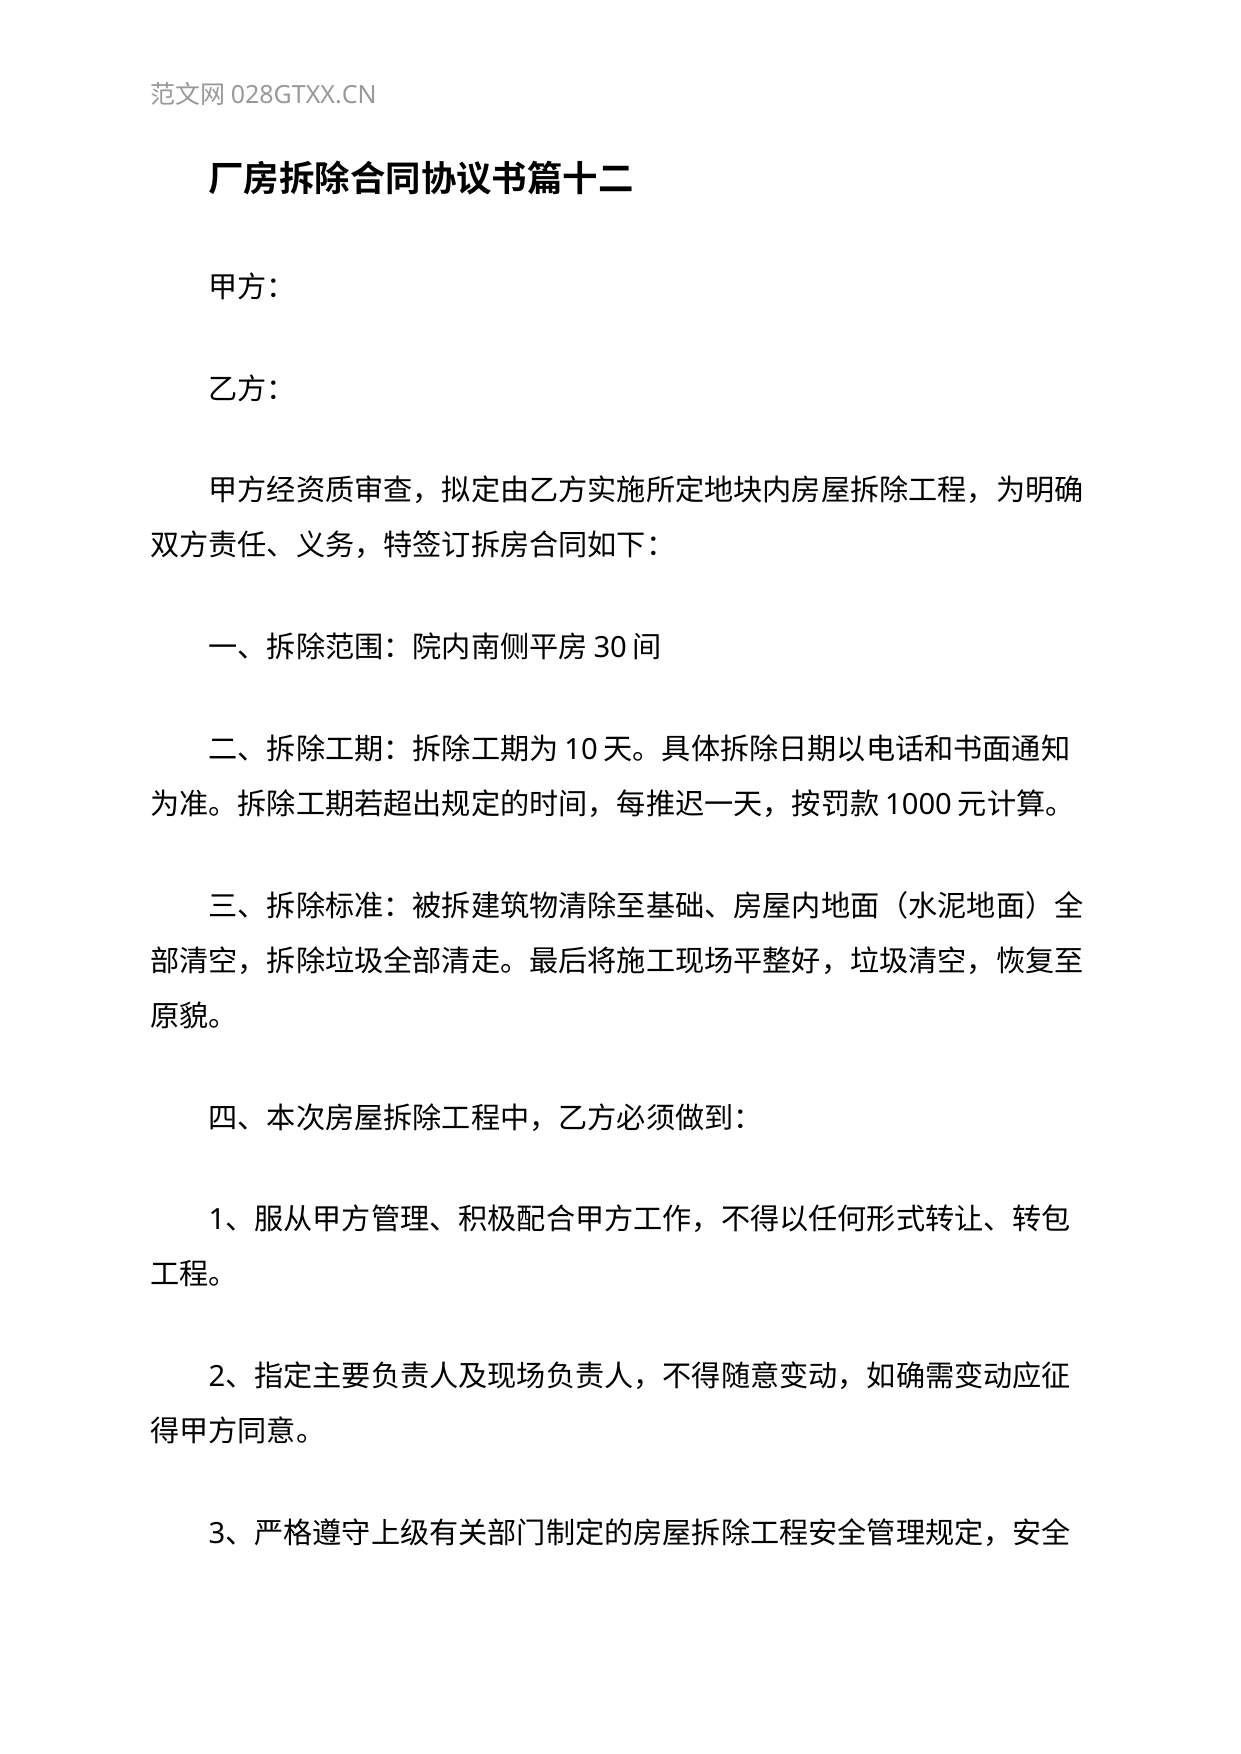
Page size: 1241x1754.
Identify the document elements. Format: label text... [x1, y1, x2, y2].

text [150, 1509, 1090, 1552]
text 厂房拆除合同协议书篇十二 [150, 150, 1090, 201]
text 1、服从甲方管理、积极配合甲方工作，不得以任何形式转让、转包工程。 [150, 1196, 1090, 1293]
text 三、拆除标准：被拆建筑物清除至基础、房屋内地面（水泥地面）全部清空，拆除垃圾全部清走。最后将施工现场平整好，垃圾清空，恢复至原貌。 [150, 883, 1090, 1035]
text 乙方： [150, 365, 1090, 407]
text 四、本次房屋拆除工程中，乙方必须做到： [150, 1094, 1090, 1136]
text 二、拆除工期：拆除工期为10天。具体拆除日期以电话和书面通知为准。拆除工期若超出规定的时间，每推迟一天，按罚款1000元计算。 [150, 726, 1090, 823]
text 甲方经资质审查，拟定由乙方实施所定地块内房屋拆除工程，为明确双方责任、义务，特签订拆房合同如下： [150, 467, 1090, 564]
text 2、指定主要负责人及现场负责人，不得随意变动，如确需变动应征得甲方同意。 [150, 1353, 1090, 1450]
text 甲方： [150, 263, 1090, 306]
text 一、拆除范围：院内南侧平房30间 [150, 624, 1090, 666]
